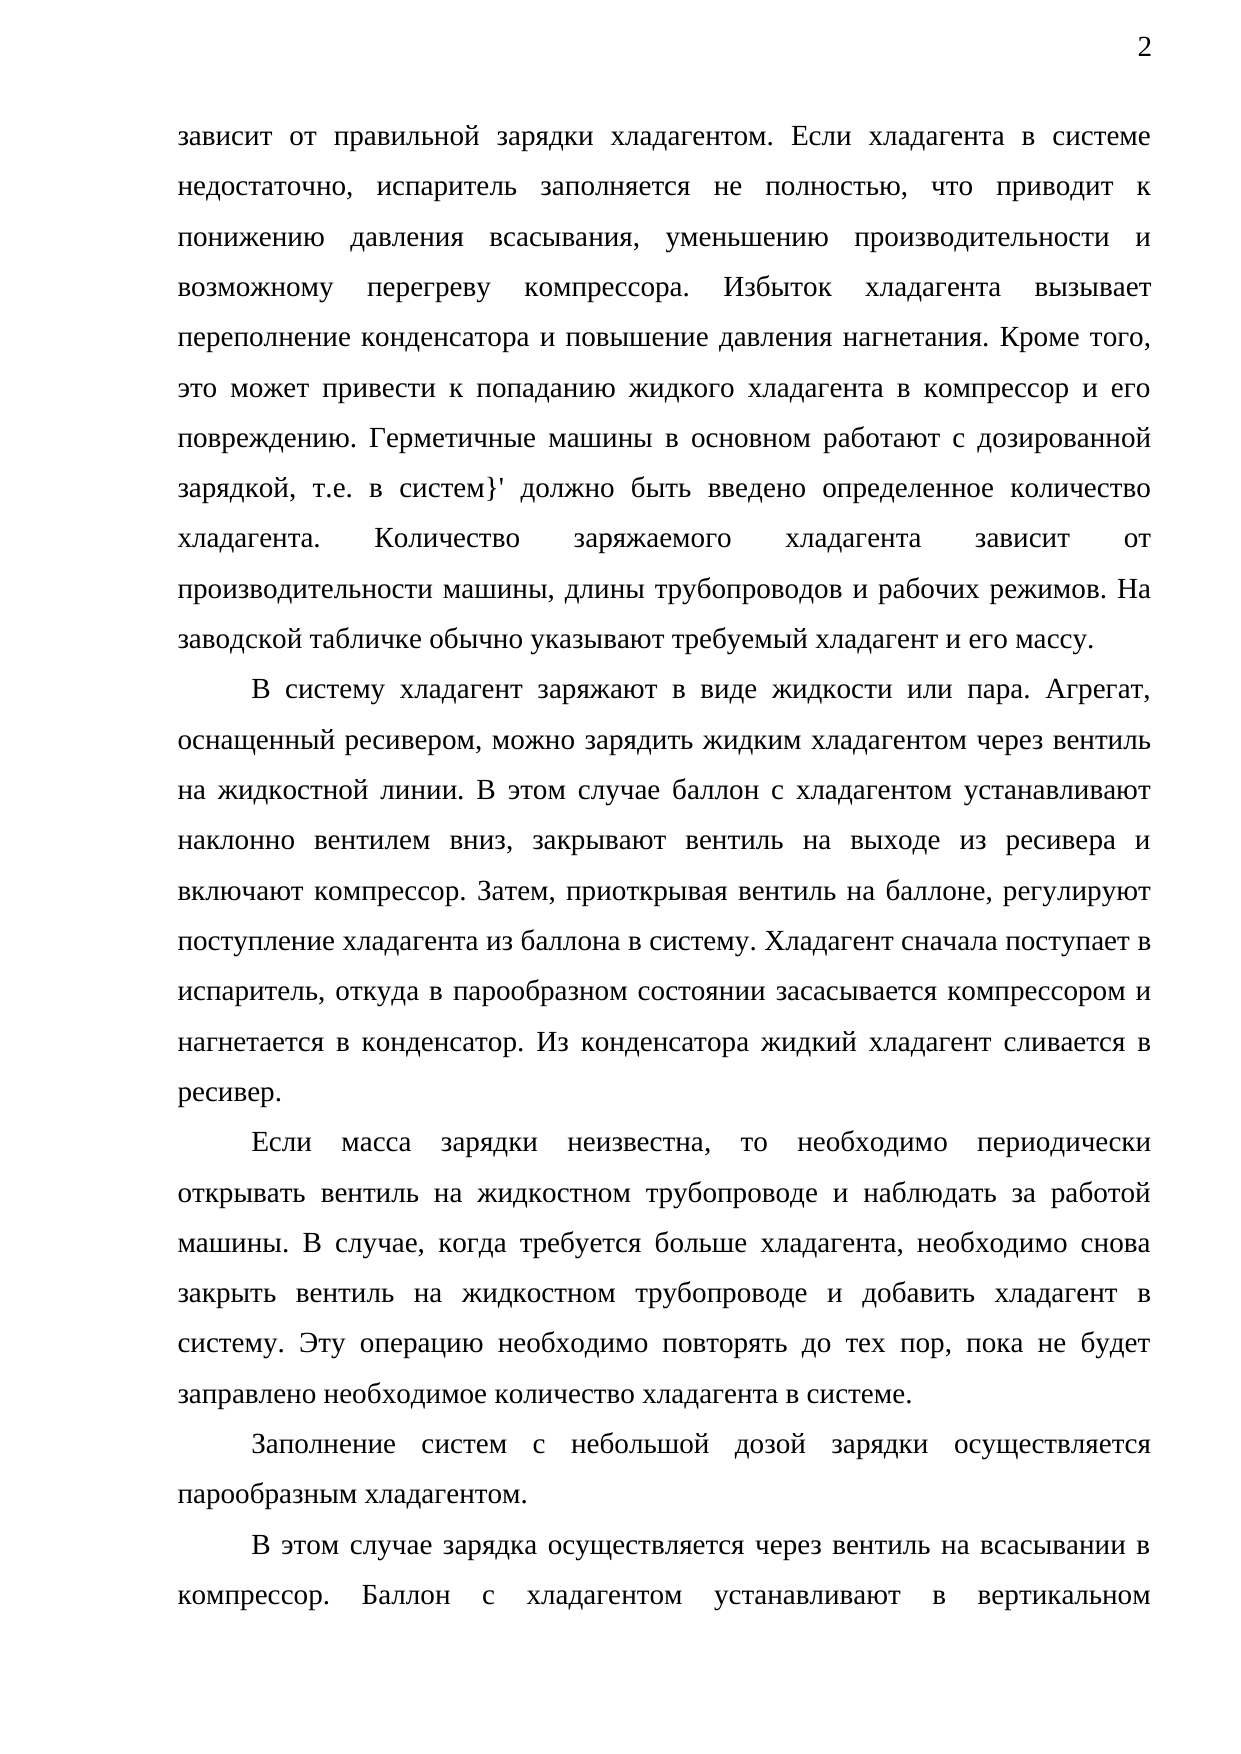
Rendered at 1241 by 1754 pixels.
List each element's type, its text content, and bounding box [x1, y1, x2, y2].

text Заполнение систем с небольшой дозой зарядки осуществляется парообразным хладагентом. [177, 1426, 1152, 1510]
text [177, 1527, 1152, 1611]
text Если масса зарядки неизвестна, то необходимо периодически открывать вентиль на жидкостном трубопроводе и наблюдать за работой машины. В случае, когда требуется больше хладагента, необходимо снова закрыть вентиль на жидкостном трубопроводе и добавить хладагент в систему. Эту операцию необходимо повторять до тех пор, пока не будет заправлено необходимое количество хладагента в системе. [177, 1124, 1152, 1409]
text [177, 118, 1152, 655]
text В систему хладагент заряжают в виде жидкости или пара. Агрегат, оснащенный ресивером, можно зарядить жидким хладагентом через вентиль на жидкостной линии. В этом случае баллон с хладагентом устанавливают наклонно вентилем вниз, закрывают вентиль на выходе из ресивера и включают компрессор. Затем, приоткрывая вентиль на баллоне, регулируют поступление хладагента из баллона в систему. Хладагент сначала поступает в испаритель, откуда в парообразном состоянии засасывается компрессором и нагнетается в конденсатор. Из конденсатора жидкий хладагент сливается в ресивер. [177, 672, 1152, 1108]
